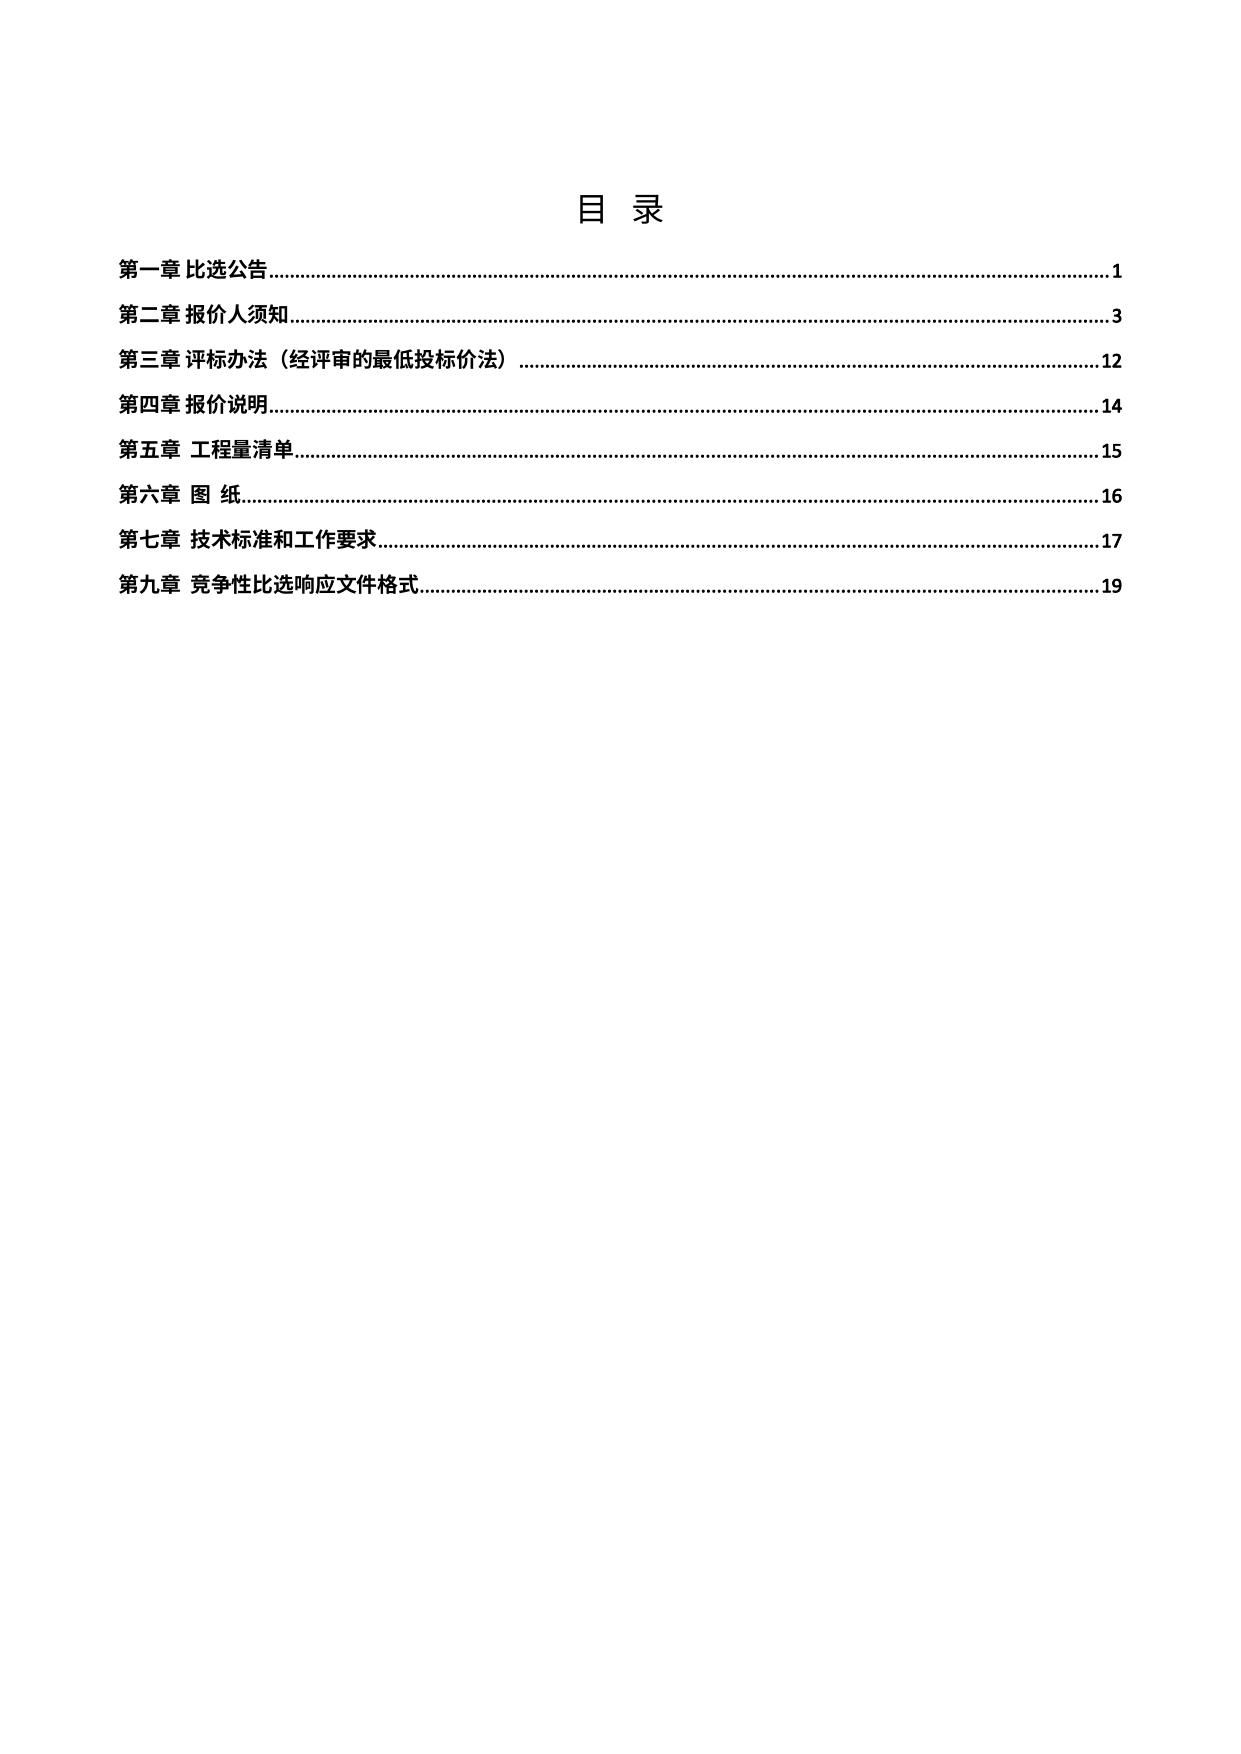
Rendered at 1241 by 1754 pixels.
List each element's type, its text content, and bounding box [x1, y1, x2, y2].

text 第四章 报价说明 14 [118, 387, 1122, 419]
text 第七章 技术标准和工作要求 17 [118, 522, 1122, 554]
text 第二章 报价人须知 3 [118, 297, 1122, 329]
text 第九章 竞争性比选响应文件格式 19 [118, 567, 1122, 599]
text 第五章 工程量清单 15 [118, 432, 1122, 464]
text 目 录 [118, 174, 1122, 239]
text 第六章 图 纸 16 [118, 477, 1122, 509]
text 第三章 评标办法（经评审的最低投标价法） 12 [118, 342, 1122, 374]
text 第一章 比选公告 1 [118, 252, 1122, 284]
